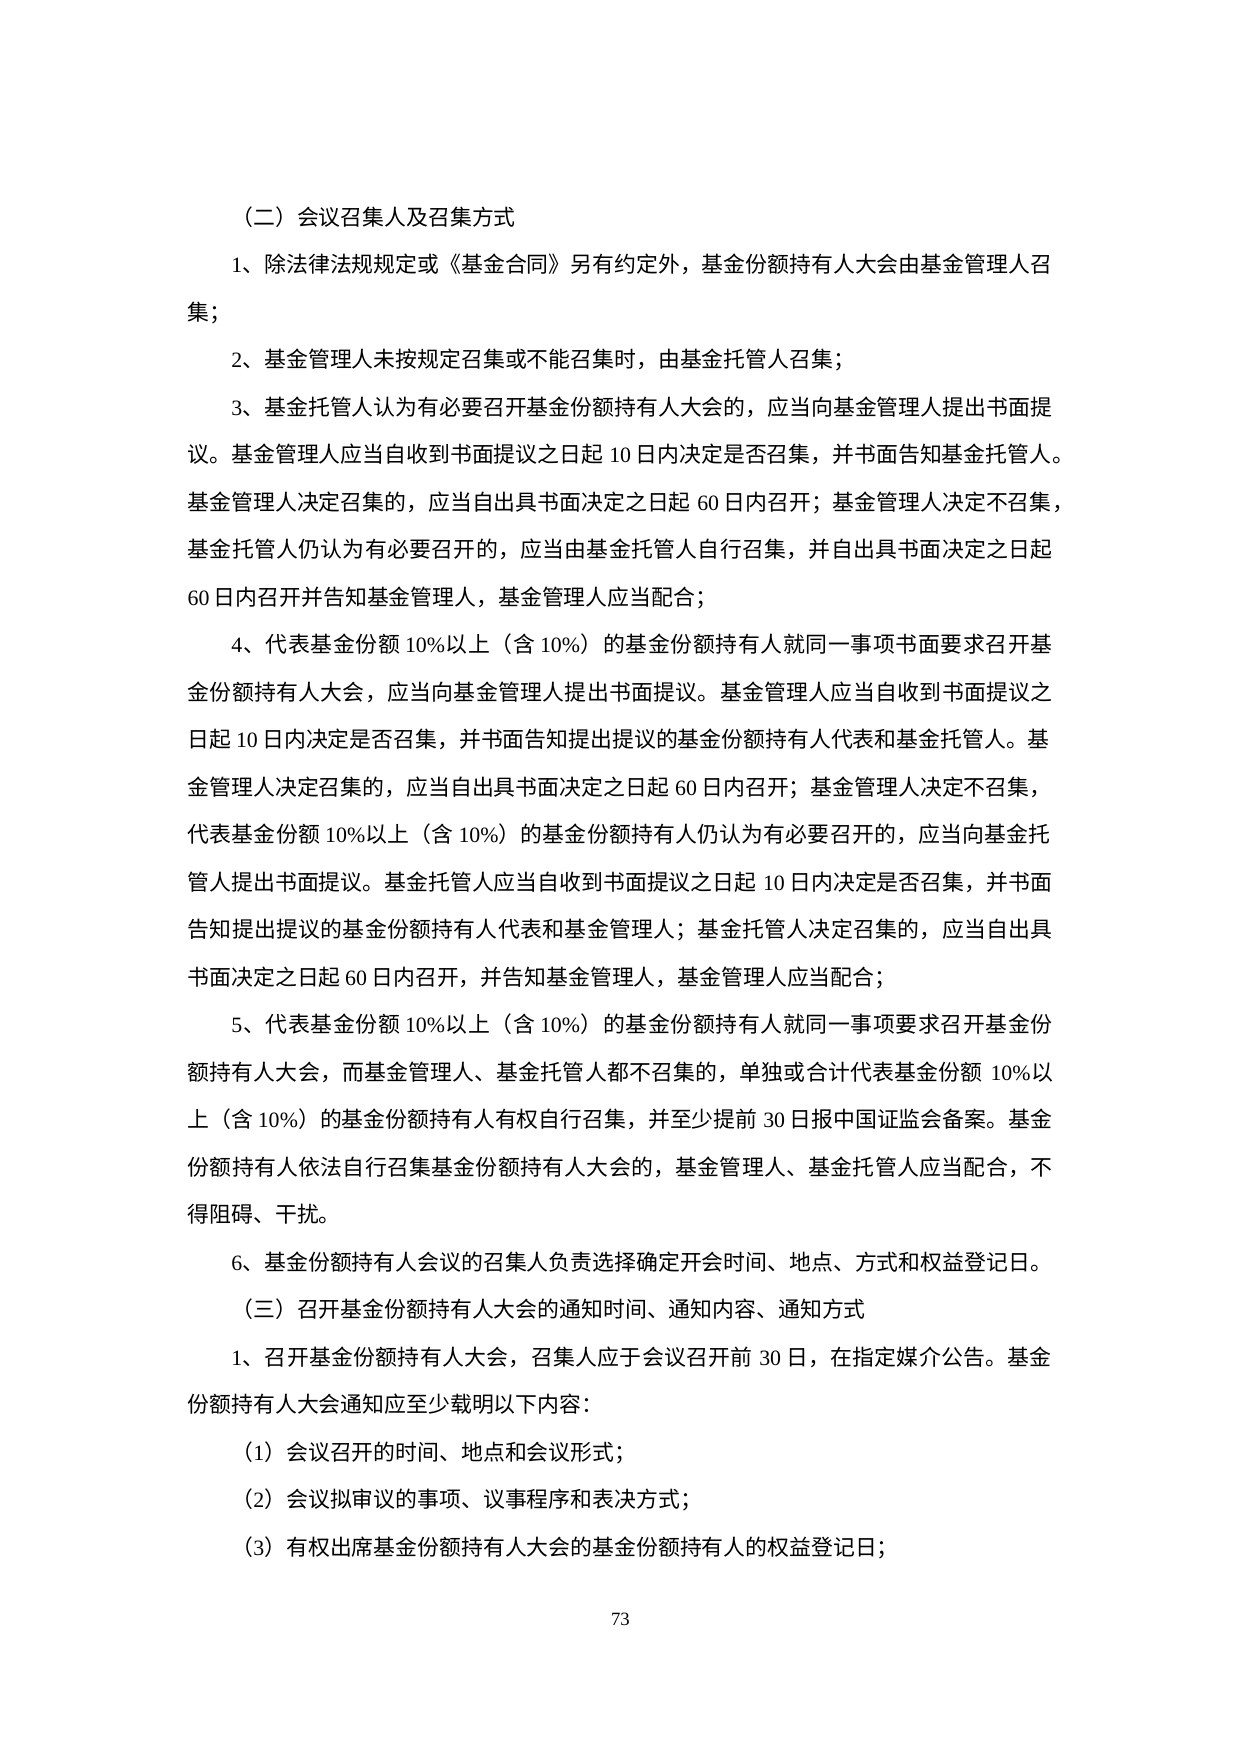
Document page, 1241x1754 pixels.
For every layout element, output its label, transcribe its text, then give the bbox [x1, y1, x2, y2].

text （2）会议拟审议的事项、议事程序和表决方式； [187, 1482, 1053, 1514]
text 5、代表基金份额10%以上（含10%）的基金份额持有人就同一事项要求召开基金份额持有人大会，而基金管理人、基金托管人都不召集的，单独或合计代表基金份额10%以上（含10%）的基金份额持有人有权自行召集，并至少提前30日报中国证监会备案。基金份额持有人依法自行召集基金份额持有人大会的，基金管理人、基金托管人应当配合，不得阻碍、干扰。 [187, 1007, 1053, 1229]
text （3）有权出席基金份额持有人大会的基金份额持有人的权益登记日； [187, 1530, 1053, 1561]
text （三）召开基金份额持有人大会的通知时间、通知内容、通知方式 [187, 1292, 1053, 1324]
text （二）会议召集人及召集方式 [187, 200, 1053, 231]
text （1）会议召开的时间、地点和会议形式； [187, 1435, 1053, 1466]
text 6、基金份额持有人会议的召集人负责选择确定开会时间、地点、方式和权益登记日。 [187, 1245, 1053, 1276]
text 4、代表基金份额10%以上（含10%）的基金份额持有人就同一事项书面要求召开基金份额持有人大会，应当向基金管理人提出书面提议。基金管理人应当自收到书面提议之日起10日内决定是否召集，并书面告知提出提议的基金份额持有人代表和基金托管人。基金管理人决定召集的，应当自出具书面决定之日起60日内召开；基金管理人决定不召集，代表基金份额10%以上（含10%）的基金份额持有人仍认为有必要召开的，应当向基金托管人提出书面提议。基金托管人应当自收到书面提议之日起10日内决定是否召集，并书面告知提出提议的基金份额持有人代表和基金管理人；基金托管人决定召集的，应当自出具书面决定之日起60日内召开，并告知基金管理人，基金管理人应当配合； [187, 627, 1053, 991]
text 3、基金托管人认为有必要召开基金份额持有人大会的，应当向基金管理人提出书面提议。基金管理人应当自收到书面提议之日起10日内决定是否召集，并书面告知基金托管人。基金管理人决定召集的，应当自出具书面决定之日起60日内召开；基金管理人决定不召集，基金托管人仍认为有必要召开的，应当由基金托管人自行召集，并自出具书面决定之日起60日内召开并告知基金管理人，基金管理人应当配合； [187, 390, 1053, 611]
text 1、除法律法规规定或《基金合同》另有约定外，基金份额持有人大会由基金管理人召集； [187, 247, 1053, 326]
text 1、召开基金份额持有人大会，召集人应于会议召开前30日，在指定媒介公告。基金份额持有人大会通知应至少载明以下内容： [187, 1340, 1053, 1419]
text 2、基金管理人未按规定召集或不能召集时，由基金托管人召集； [187, 342, 1053, 374]
